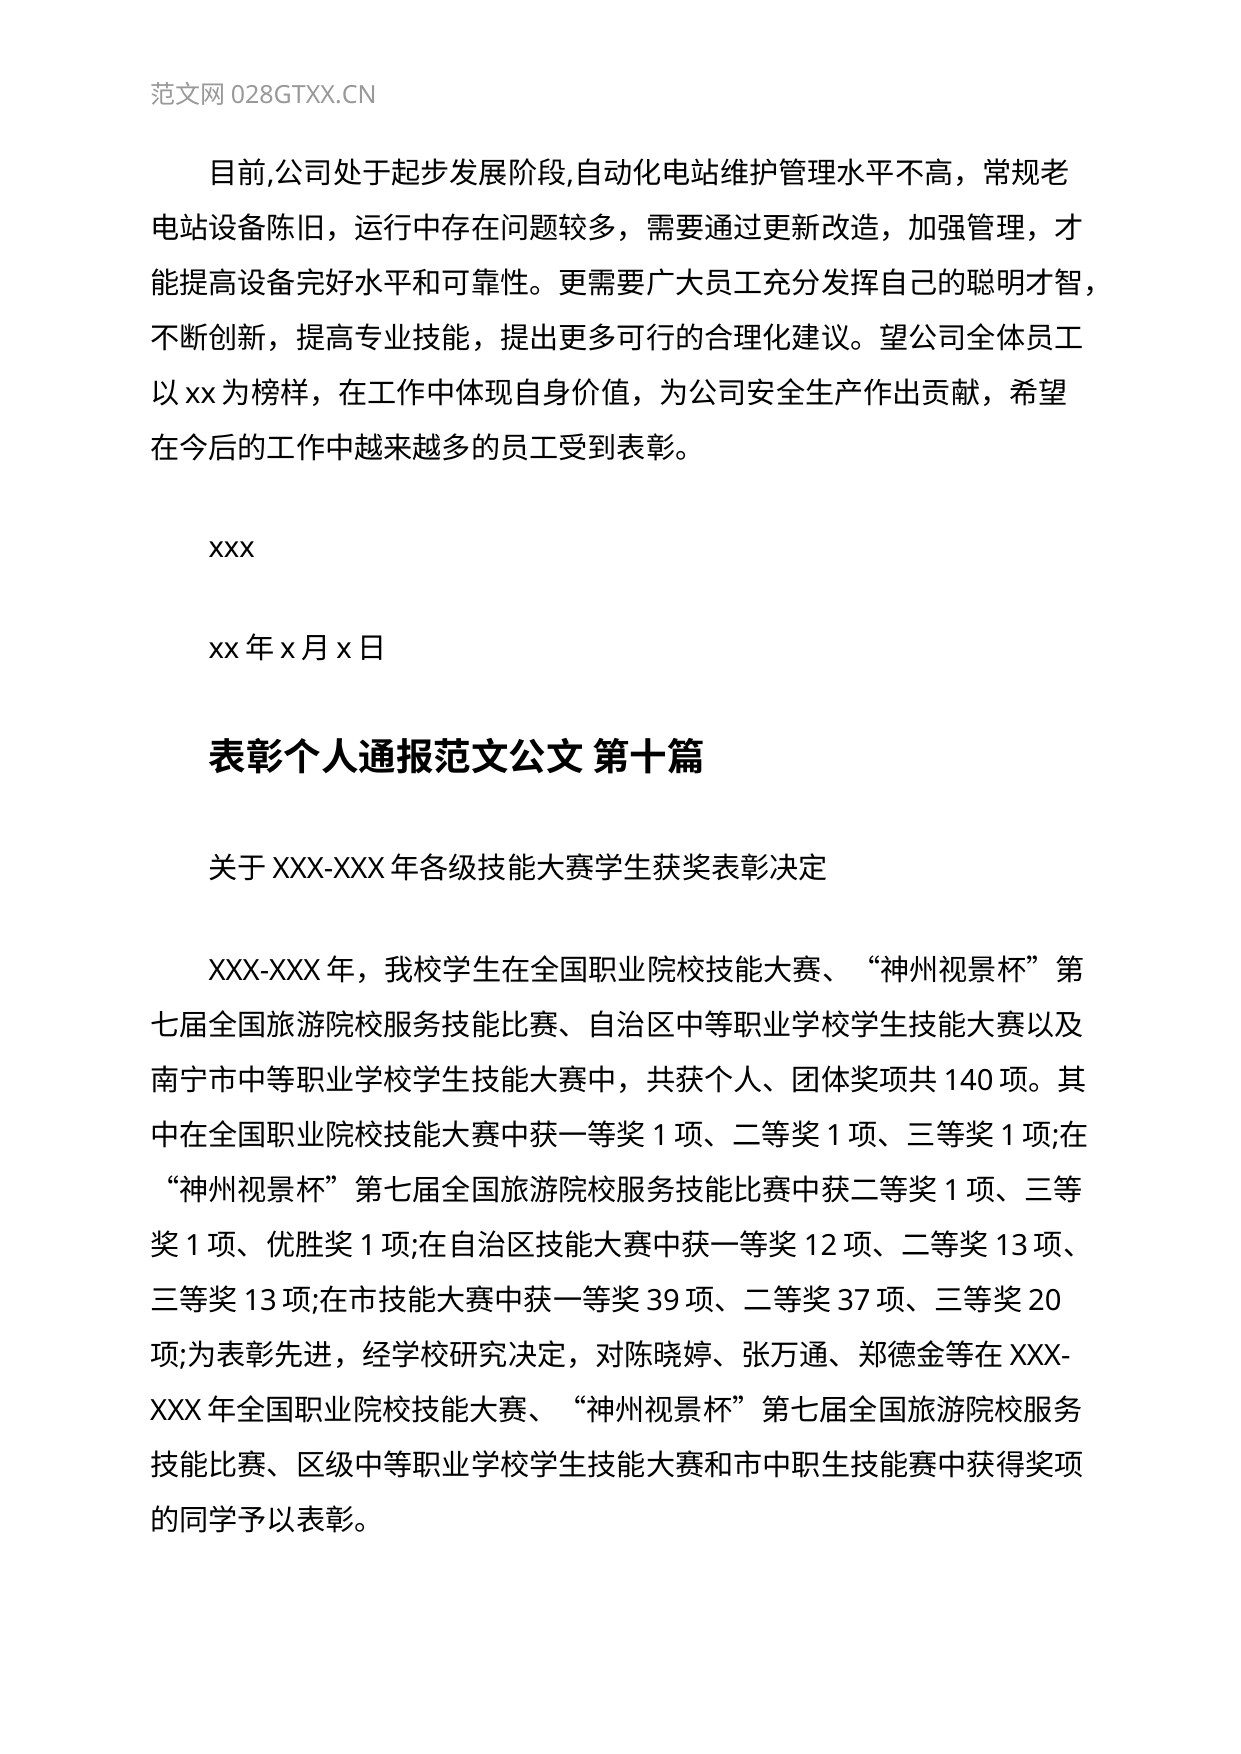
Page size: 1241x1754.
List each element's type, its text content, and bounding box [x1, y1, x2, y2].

text 关于XXX-XXX年各级技能大赛学生获奖表彰决定 [150, 844, 1090, 887]
text 目前,公司处于起步发展阶段,自动化电站维护管理水平不高，常规老电站设备陈旧，运行中存在问题较多，需要通过更新改造，加强管理，才能提高设备完好水平和可靠性。更需要广大员工充分发挥自己的聪明才智，不断创新，提高专业技能，提出更多可行的合理化建议。望公司全体员工以xx为榜样，在工作中体现自身价值，为公司安全生产作出贡献，希望在今后的工作中越来越多的员工受到表彰。 [150, 150, 1090, 467]
text xx年x月x日 [150, 625, 1090, 667]
text xxx [150, 526, 1090, 566]
text 表彰个人通报范文公文 第十篇 [150, 727, 1090, 781]
text XXX-XXX年，我校学生在全国职业院校技能大赛、“神州视景杯”第七届全国旅游院校服务技能比赛、自治区中等职业学校学生技能大赛以及南宁市中等职业学校学生技能大赛中，共获个人、团体奖项共140项。其中在全国职业院校技能大赛中获一等奖1项、二等奖1项、三等奖1项;在“神州视景杯”第七届全国旅游院校服务技能比赛中获二等奖1项、三等奖1项、优胜奖1项;在自治区技能大赛中获一等奖12项、二等奖13项、三等奖13项;在市技能大赛中获一等奖39项、二等奖37项、三等奖20项;为表彰先进，经学校研究决定，对陈晓婷、张万通、郑德金等在XXX-XXX年全国职业院校技能大赛、“神州视景杯”第七届全国旅游院校服务技能比赛、区级中等职业学校学生技能大赛和市中职生技能赛中获得奖项的同学予以表彰。 [150, 946, 1090, 1538]
